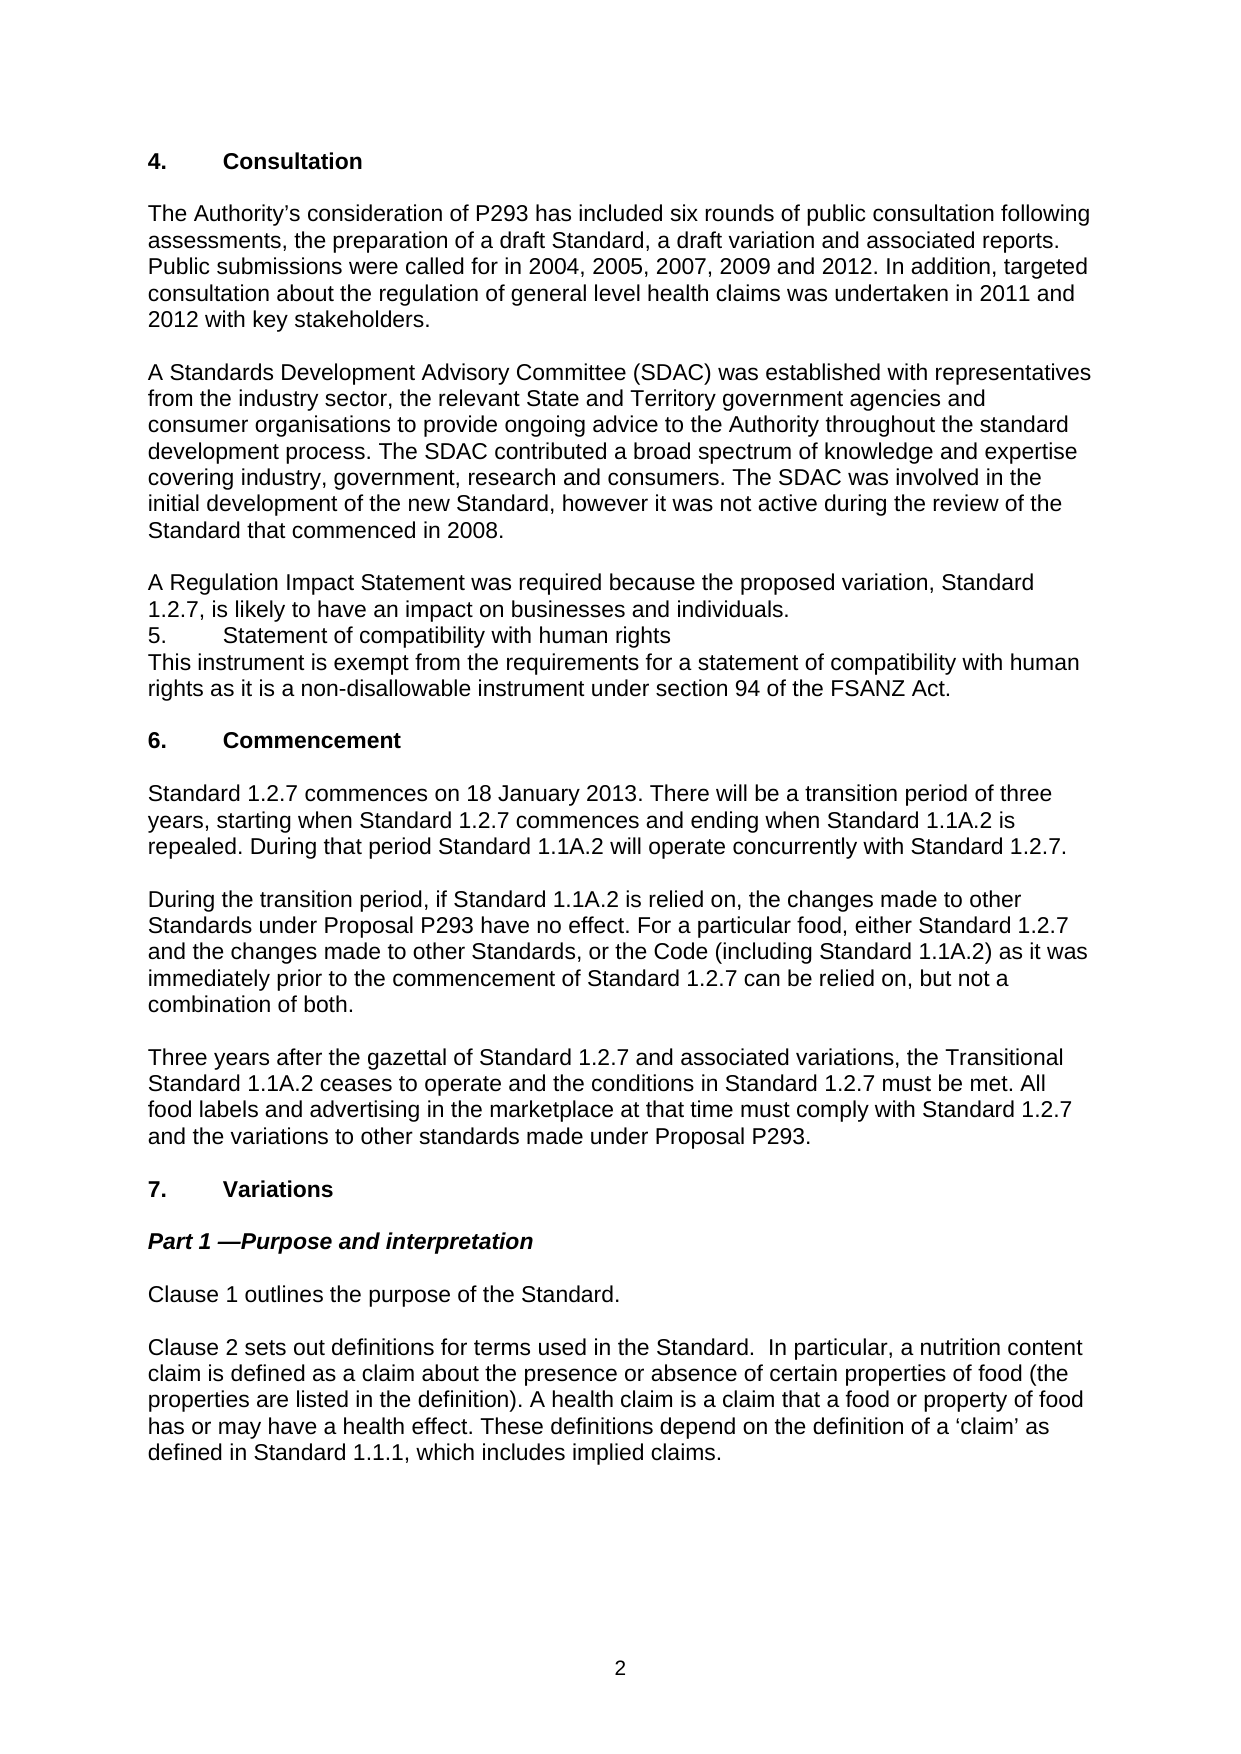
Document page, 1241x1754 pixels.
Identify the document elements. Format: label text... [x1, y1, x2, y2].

text 5. Statement of compatibility with human rights [148, 622, 1092, 648]
text Clause 2 sets out definitions for terms used in the Standard. In particular, a nutrition content claim is defined as a claim about the presence or absence of certain properties of food (the properties are listed in the definition). A health claim is a claim that a food or property of food has or may have a health effect. These definitions depend on the definition of a ‘claim’ as defined in Standard 1.1.1, which includes implied claims. [148, 1334, 1092, 1465]
text 7. Variations [148, 1176, 1092, 1202]
text Three years after the gazettal of Standard 1.2.7 and associated variations, the Transitional Standard 1.1A.2 ceases to operate and the conditions in Standard 1.2.7 must be met. All food labels and advertising in the marketplace at that time must comply with Standard 1.2.7 and the variations to other standards made under Proposal P293. [148, 1044, 1092, 1149]
text Clause 1 outlines the purpose of the Standard. [148, 1281, 1092, 1307]
text Part 1 —Purpose and interpretation [148, 1228, 1092, 1254]
text The Authority’s consideration of P293 has included six rounds of public consultation following assessments, the preparation of a draft Standard, a draft variation and associated reports. Public submissions were called for in 2004, 2005, 2007, 2009 and 2012. In addition, targeted consultation about the regulation of general level health claims was undertaken in 2011 and 2012 with key stakeholders. [148, 200, 1092, 332]
text 6. Commencement [148, 727, 1092, 754]
text 4. Consultation [148, 148, 1092, 174]
text During the transition period, if Standard 1.1A.2 is relied on, the changes made to other Standards under Proposal P293 have no effect. For a particular food, either Standard 1.2.7 and the changes made to other Standards, or the Code (including Standard 1.1A.2) as it was immediately prior to the commencement of Standard 1.2.7 can be relied on, but not a combination of both. [148, 886, 1092, 1017]
text A Regulation Impact Statement was required because the proposed variation, Standard 1.2.7, is likely to have an impact on businesses and individuals. [148, 569, 1092, 622]
text Standard 1.2.7 commences on 18 January 2013. There will be a transition period of three years, starting when Standard 1.2.7 commences and ending when Standard 1.1A.2 is repealed. During that period Standard 1.1A.2 will operate concurrently with Standard 1.2.7. [148, 780, 1092, 859]
text This instrument is exempt from the requirements for a statement of compatibility with human rights as it is a non-disallowable instrument under section 94 of the FSANZ Act. [148, 648, 1092, 701]
text A Standards Development Advisory Committee (SDAC) was established with representatives from the industry sector, the relevant State and Territory government agencies and consumer organisations to provide ongoing advice to the Authority throughout the standard development process. The SDAC contributed a broad spectrum of knowledge and expertise covering industry, government, research and consumers. The SDAC was involved in the initial development of the new Standard, however it was not active during the review of the Standard that commenced in 2008. [148, 358, 1092, 543]
